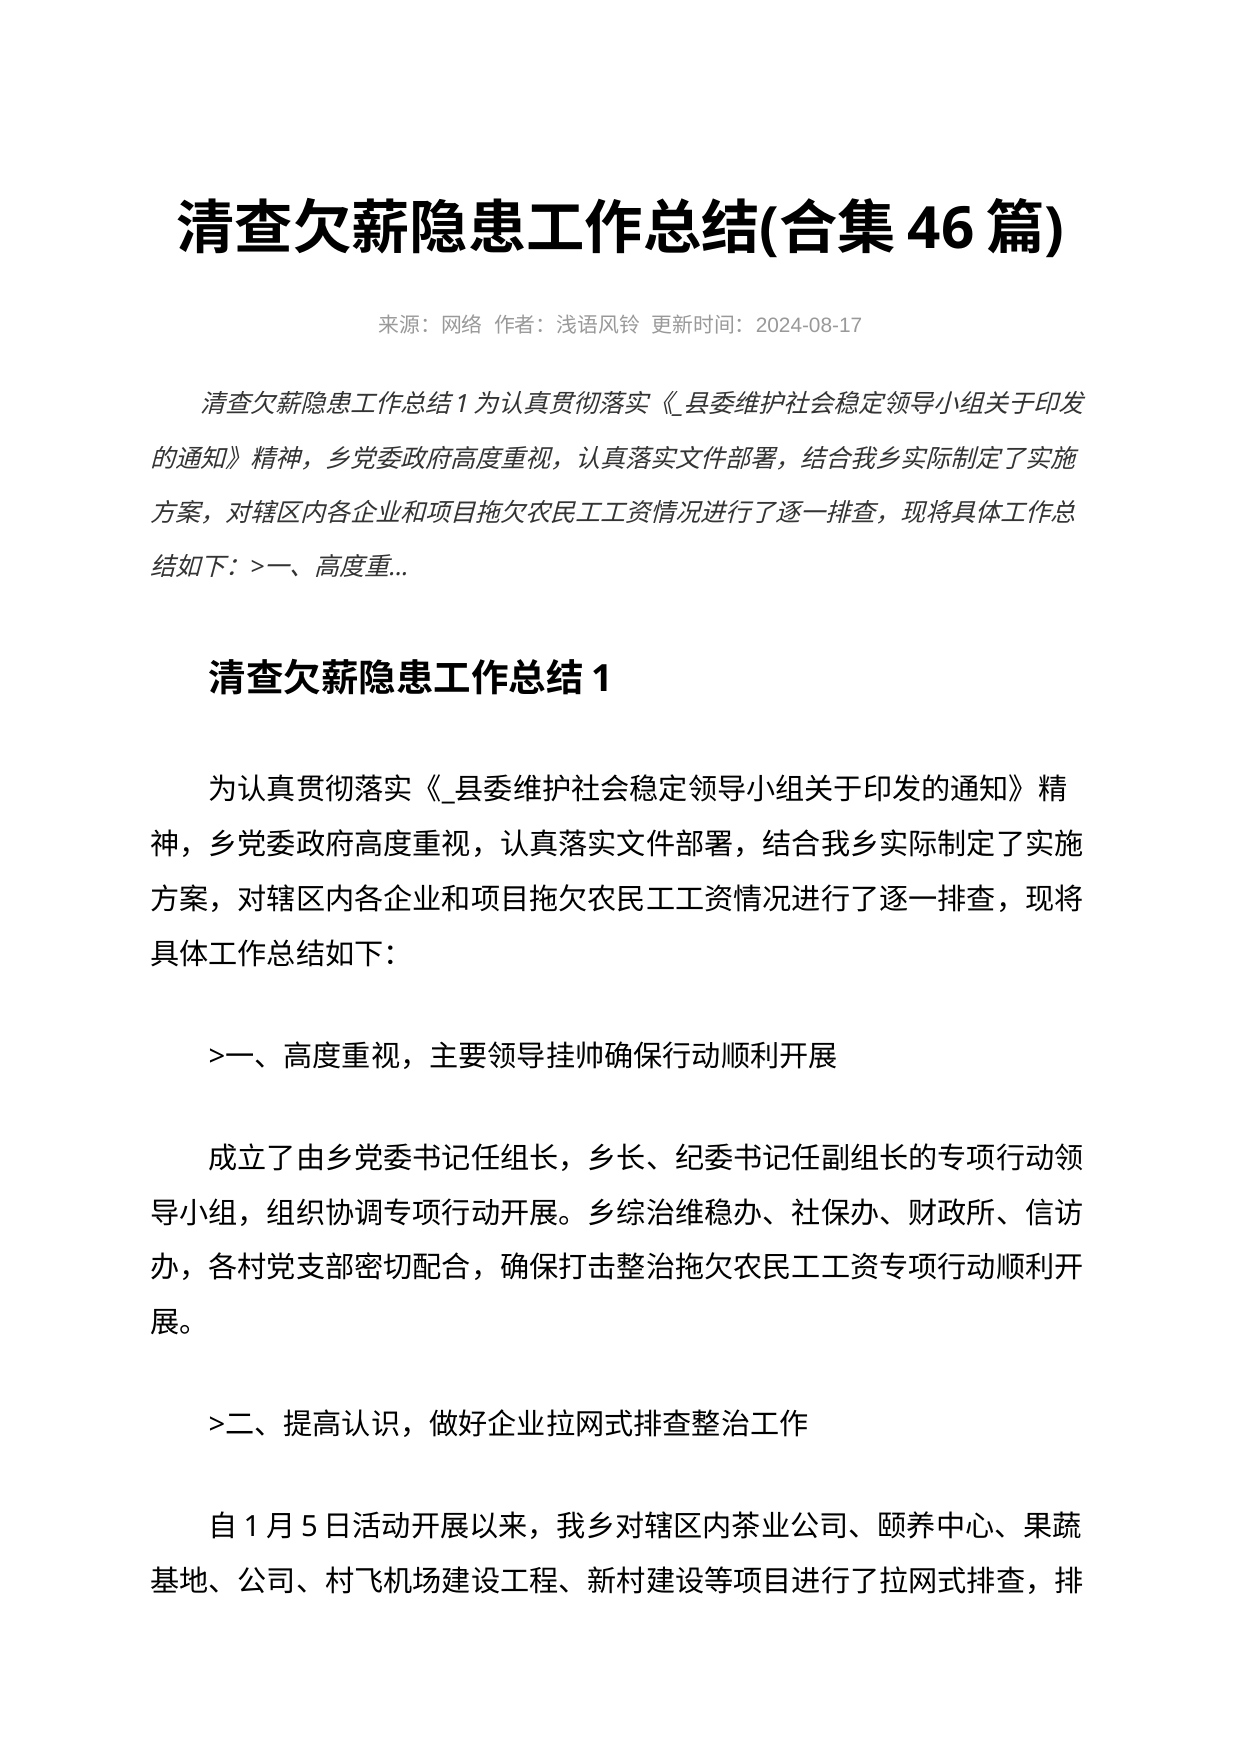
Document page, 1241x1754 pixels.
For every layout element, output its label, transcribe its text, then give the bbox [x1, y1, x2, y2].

subtitle 清查欠薪隐患工作总结(合集46篇) [150, 181, 1090, 266]
text >二、提高认识，做好企业拉网式排查整治工作 [150, 1401, 1090, 1443]
text 为认真贯彻落实《_县委维护社会稳定领导小组关于印发的通知》精神，乡党委政府高度重视，认真落实文件部署，结合我乡实际制定了实施方案，对辖区内各企业和项目拖欠农民工工资情况进行了逐一排查，现将具体工作总结如下： [150, 766, 1090, 973]
text 清查欠薪隐患工作总结1为认真贯彻落实《_县委维护社会稳定领导小组关于印发的通知》精神，乡党委政府高度重视，认真落实文件部署，结合我乡实际制定了实施方案，对辖区内各企业和项目拖欠农民工工资情况进行了逐一排查，现将具体工作总结如下：>一、高度重... [150, 384, 1090, 583]
text 清查欠薪隐患工作总结1 [150, 648, 1090, 703]
text >一、高度重视，主要领导挂帅确保行动顺利开展 [150, 1032, 1090, 1075]
text 来源：网络 作者：浅语风铃 更新时间：2024-08-17 [150, 313, 1090, 337]
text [150, 1503, 1090, 1600]
text 成立了由乡党委书记任组长，乡长、纪委书记任副组长的专项行动领导小组，组织协调专项行动开展。乡综治维稳办、社保办、财政所、信访办，各村党支部密切配合，确保打击整治拖欠农民工工资专项行动顺利开展。 [150, 1134, 1090, 1341]
